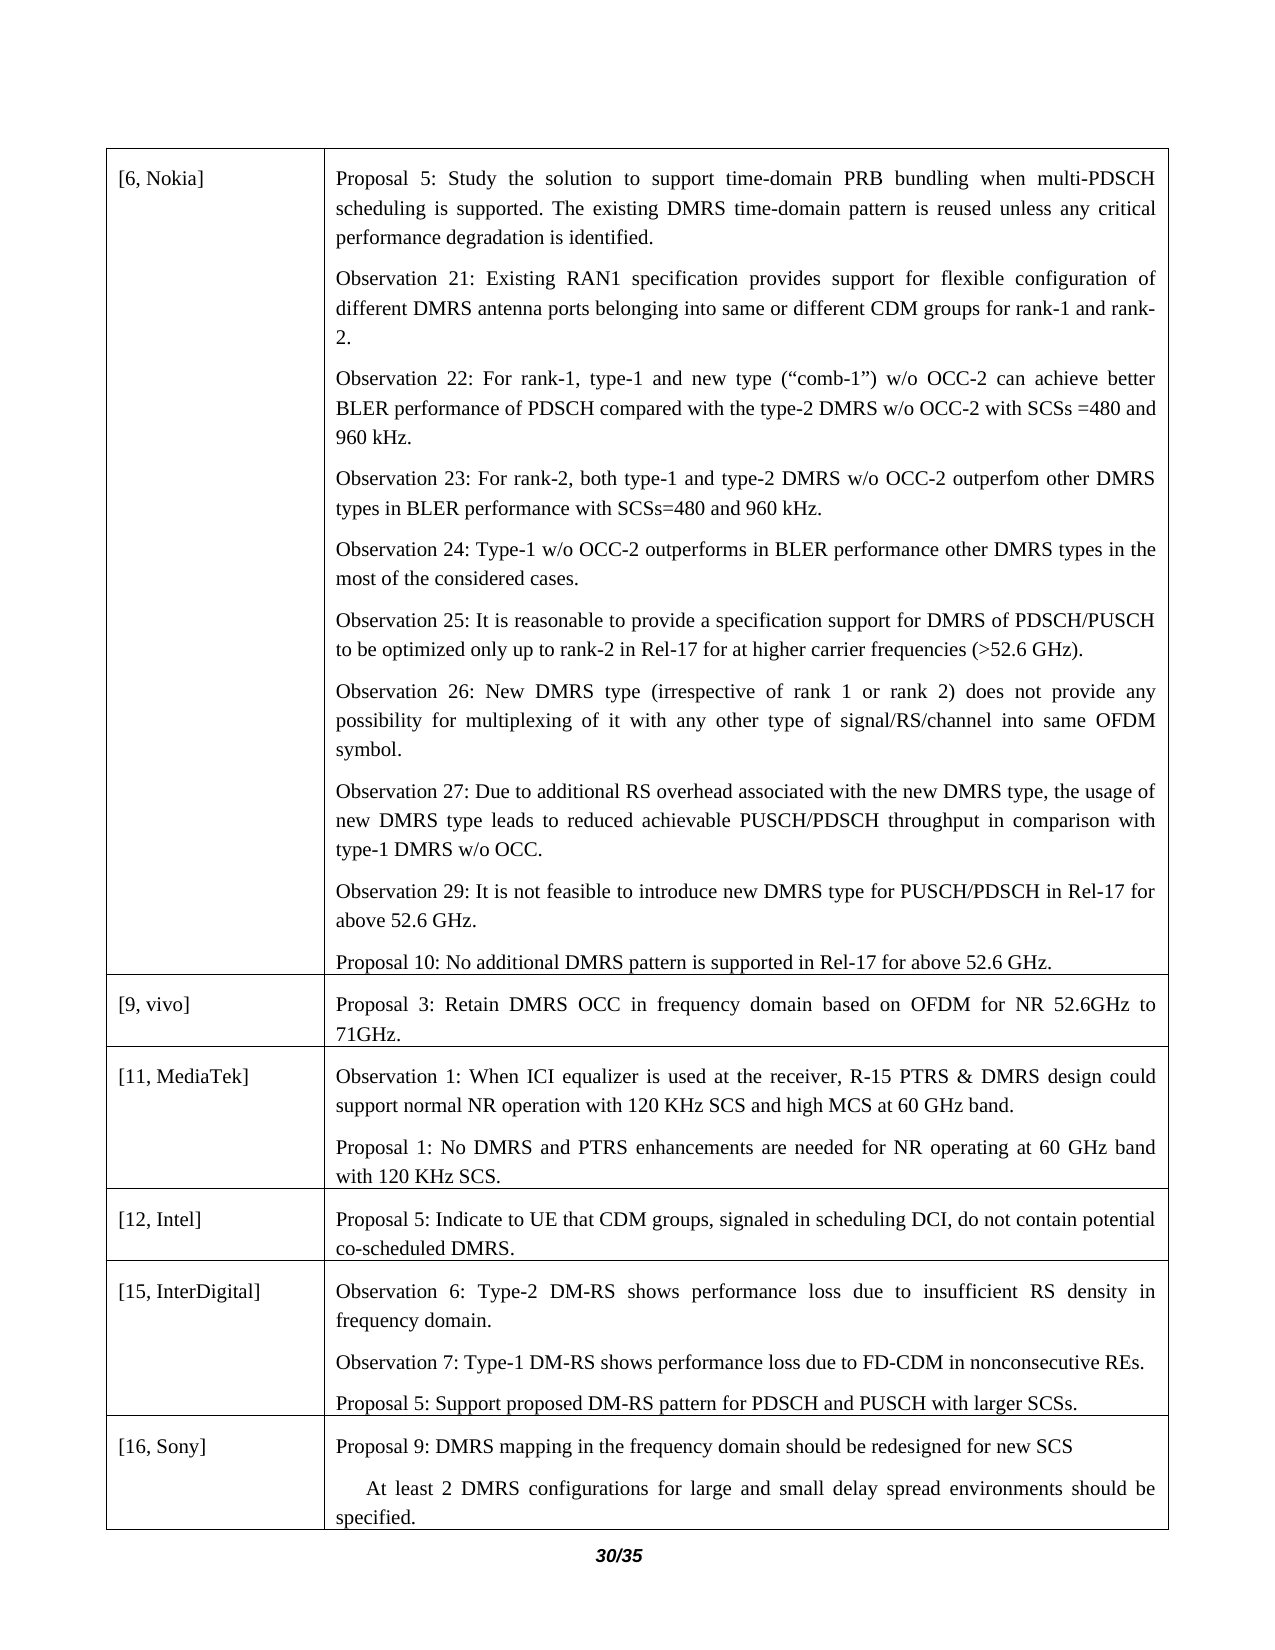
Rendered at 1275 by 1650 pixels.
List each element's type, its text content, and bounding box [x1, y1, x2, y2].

table_cell Observation 6: Type-2 DM-RS shows performance loss due to insufficient RS density in frequency domain. Observation 7: Type-1 DM-RS shows performance loss due to FD-CDM in nonconsecutive REs. Proposal 5: Support proposed DM-RS pattern for PDSCH and PUSCH with larger SCSs. [325, 1261, 1168, 1415]
table_cell Proposal 5: Indicate to UE that CDM groups, signaled in scheduling DCI, do not contain potential co-scheduled DMRS. [325, 1189, 1168, 1260]
table_cell [6, Nokia] [107, 149, 324, 974]
table_cell [16, Sony] [107, 1416, 324, 1529]
table_cell Proposal 5: Study the solution to support time-domain PRB bundling when multi-PDSCH scheduling is supported. The existing DMRS time-domain pattern is reused unless any critical performance degradation is identified. Observation 21: Existing RAN1 specification provides support for flexible configuration of different DMRS antenna ports belonging into same or different CDM groups for rank-1 and rank-2. Observation 22: For rank-1, type-1 and new type (“comb-1”) w/o OCC-2 can achieve better BLER performance of PDSCH compared with the type-2 DMRS w/o OCC-2 with SCSs =480 and 960 kHz. Observation 23: For rank-2, both type-1 and type-2 DMRS w/o OCC-2 outperfom other DMRS types in BLER performance with SCSs=480 and 960 kHz. Observation 24: Type-1 w/o OCC-2 outperforms in BLER performance other DMRS types in the most of the considered cases. Observation 25: It is reasonable to provide a specification support for DMRS of PDSCH/PUSCH to be optimized only up to rank-2 in Rel-17 for at higher carrier frequencies (>52.6 GHz). Observation 26: New DMRS type (irrespective of rank 1 or rank 2) does not provide any possibility for multiplexing of it with any other type of signal/RS/channel into same OFDM symbol. Observation 27: Due to additional RS overhead associated with the new DMRS type, the usage of new DMRS type leads to reduced achievable PUSCH/PDSCH throughput in comparison with type-1 DMRS w/o OCC. Observation 29: It is not feasible to introduce new DMRS type for PUSCH/PDSCH in Rel-17 for above 52.6 GHz. Proposal 10: No additional DMRS pattern is supported in Rel-17 for above 52.6 GHz. [325, 149, 1168, 974]
table_cell Proposal 3: Retain DMRS OCC in frequency domain based on OFDM for NR 52.6GHz to 71GHz. [325, 975, 1168, 1046]
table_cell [325, 1416, 1168, 1529]
table_cell [15, InterDigital] [107, 1261, 324, 1415]
table_cell [9, vivo] [107, 975, 324, 1046]
table_cell Observation 1: When ICI equalizer is used at the receiver, R-15 PTRS & DMRS design could support normal NR operation with 120 KHz SCS and high MCS at 60 GHz band. Proposal 1: No DMRS and PTRS enhancements are needed for NR operating at 60 GHz band with 120 KHz SCS. [325, 1047, 1168, 1188]
table_cell [12, Intel] [107, 1189, 324, 1260]
table_cell [11, MediaTek] [107, 1047, 324, 1188]
